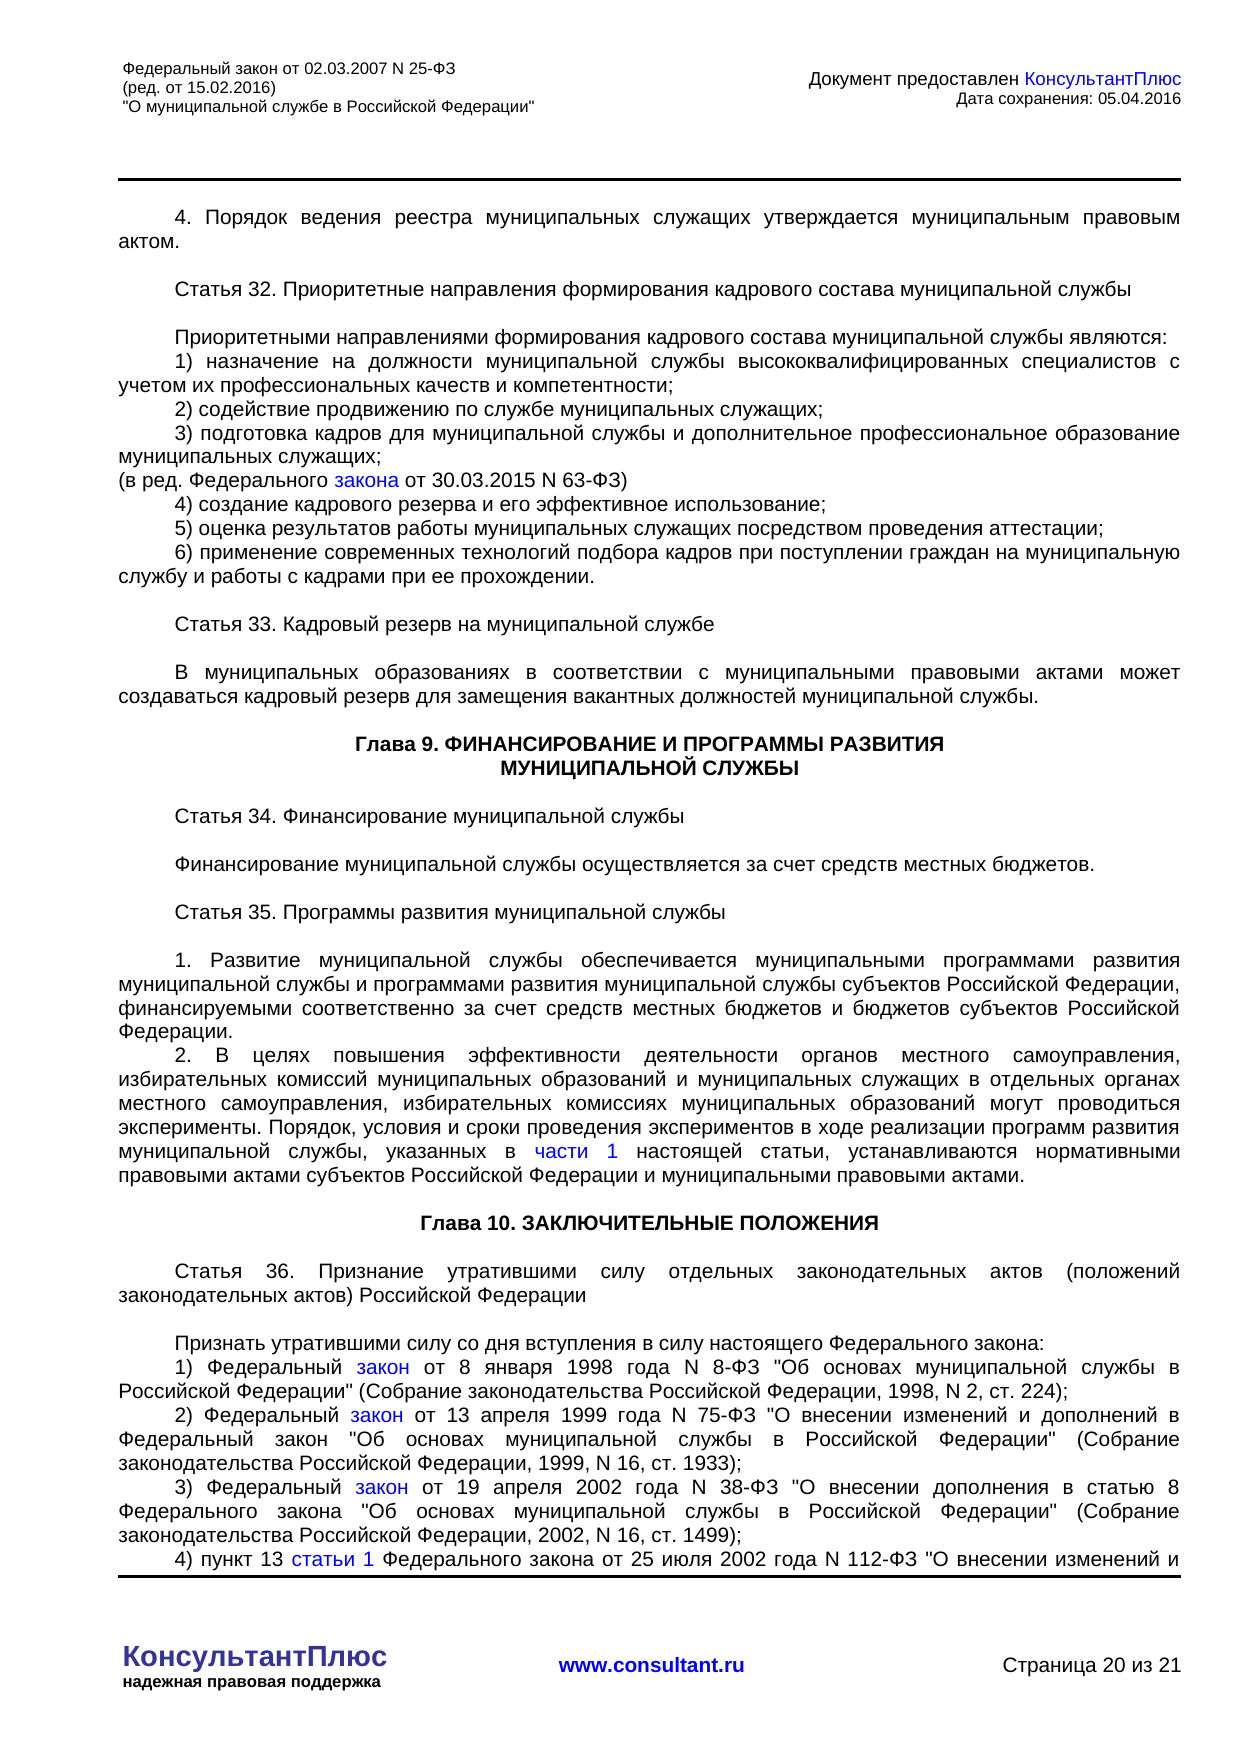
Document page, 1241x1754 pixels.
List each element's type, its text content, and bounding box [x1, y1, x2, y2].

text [118, 1546, 1181, 1570]
text 1. Развитие муниципальной службы обеспечивается муниципальными программами развития муниципальной службы и программами развития муниципальной службы субъектов Российской Федерации, финансируемыми соответственно за счет средств местных бюджетов и бюджетов субъектов Российской Федерации. [118, 947, 1181, 1043]
text 2) содействие продвижению по службе муниципальных служащих; [118, 396, 1181, 420]
text Приоритетными направлениями формирования кадрового состава муниципальной службы являются: [118, 324, 1181, 348]
title Глава 9. ФИНАНСИРОВАНИЕ И ПРОГРАММЫ РАЗВИТИЯ [118, 732, 1181, 756]
title Глава 10. ЗАКЛЮЧИТЕЛЬНЫЕ ПОЛОЖЕНИЯ [118, 1211, 1181, 1235]
text Статья 36. Признание утратившими силу отдельных законодательных актов (положений законодательных актов) Российской Федерации [118, 1259, 1181, 1307]
text Финансирование муниципальной службы осуществляется за счет средств местных бюджетов. [118, 852, 1181, 876]
text Статья 33. Кадровый резерв на муниципальной службе [118, 612, 1181, 636]
text Статья 34. Финансирование муниципальной службы [118, 804, 1181, 828]
text 2) Федеральный закон от 13 апреля 1999 года N 75-ФЗ "О внесении изменений и дополнений в Федеральный закон "Об основах муниципальной службы в Российской Федерации" (Собрание законодательства Российской Федерации, 1999, N 16, ст. 1933); [118, 1403, 1181, 1474]
text 5) оценка результатов работы муниципальных служащих посредством проведения аттестации; [118, 516, 1181, 540]
text 6) применение современных технологий подбора кадров при поступлении граждан на муниципальную службу и работы с кадрами при ее прохождении. [118, 540, 1181, 588]
text 3) Федеральный закон от 19 апреля 2002 года N 38-ФЗ "О внесении дополнения в статью 8 Федерального закона "Об основах муниципальной службы в Российской Федерации" (Собрание законодательства Российской Федерации, 2002, N 16, ст. 1499); [118, 1474, 1181, 1546]
text 3) подготовка кадров для муниципальной службы и дополнительное профессиональное образование муниципальных служащих; [118, 420, 1181, 468]
text 2. В целях повышения эффективности деятельности органов местного самоуправления, избирательных комиссий муниципальных образований и муниципальных служащих в отдельных органах местного самоуправления, избирательных комиссиях муниципальных образований могут проводиться эксперименты. Порядок, условия и сроки проведения экспериментов в ходе реализации программ развития муниципальной службы, указанных в части 1 настоящей статьи, устанавливаются нормативными правовыми актами субъектов Российской Федерации и муниципальными правовыми актами. [118, 1043, 1181, 1187]
text 4) создание кадрового резерва и его эффективное использование; [118, 492, 1181, 516]
text В муниципальных образованиях в соответствии с муниципальными правовыми актами может создаваться кадровый резерв для замещения вакантных должностей муниципальной службы. [118, 660, 1181, 708]
text 1) Федеральный закон от 8 января 1998 года N 8-ФЗ "Об основах муниципальной службы в Российской Федерации" (Собрание законодательства Российской Федерации, 1998, N 2, ст. 224); [118, 1355, 1181, 1403]
text Статья 32. Приоритетные направления формирования кадрового состава муниципальной службы [118, 277, 1181, 301]
text Статья 35. Программы развития муниципальной службы [118, 899, 1181, 923]
title МУНИЦИПАЛЬНОЙ СЛУЖБЫ [118, 756, 1181, 780]
text Признать утратившими силу со дня вступления в силу настоящего Федерального закона: [118, 1331, 1181, 1355]
text 1) назначение на должности муниципальной службы высококвалифицированных специалистов с учетом их профессиональных качеств и компетентности; [118, 348, 1181, 396]
text 4. Порядок ведения реестра муниципальных служащих утверждается муниципальным правовым актом. [118, 205, 1181, 253]
text (в ред. Федерального закона от 30.03.2015 N 63-ФЗ) [118, 468, 1181, 492]
